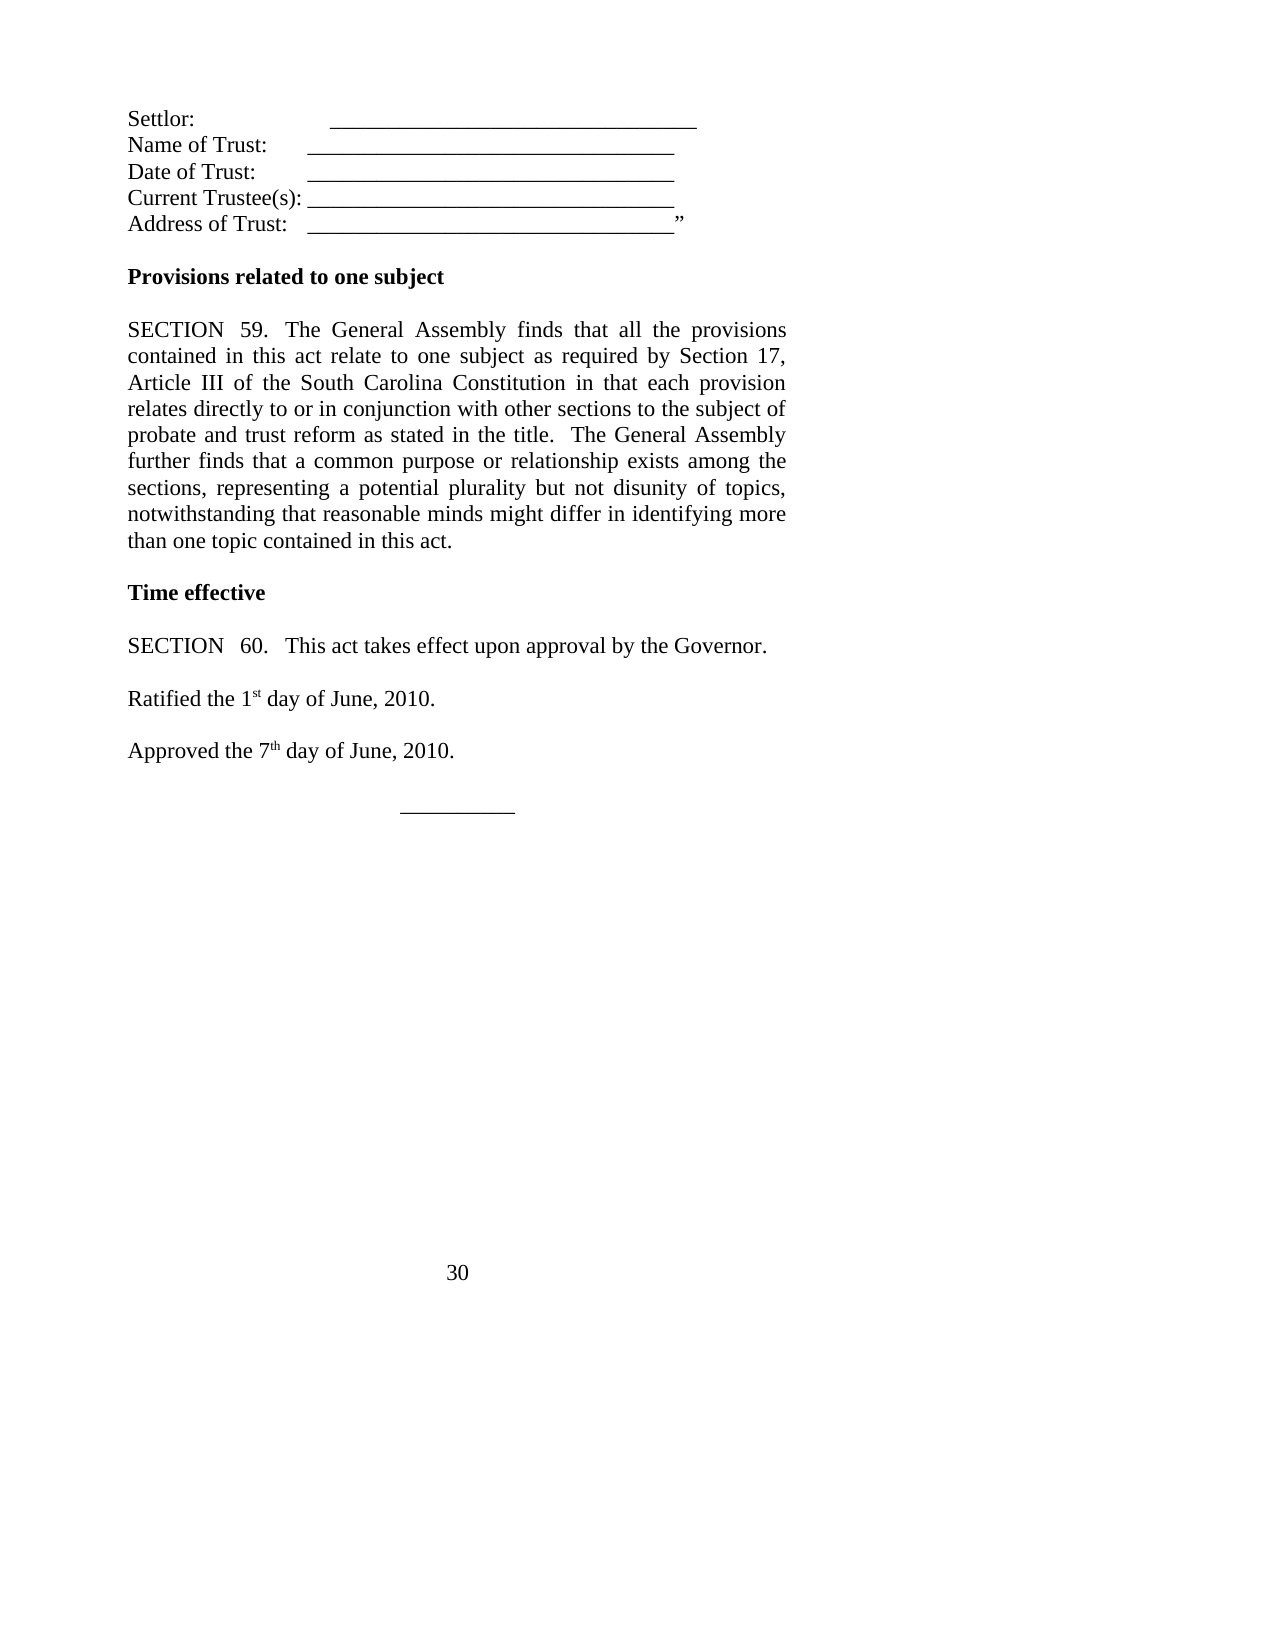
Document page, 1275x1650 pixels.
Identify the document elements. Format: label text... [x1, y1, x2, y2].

text SECTION 59. The General Assembly finds that all the provisions contained in this act relate to one subject as required by Section 17, Article III of the South Carolina Constitution in that each provision relates directly to or in conjunction with other sections to the subject of probate and trust reform as stated in the title. The General Assembly further finds that a common purpose or relationship exists among the sections, representing a potential plurality but not disunity of topics, notwithstanding that reasonable minds might differ in identifying more than one topic contained in this act. [127, 316, 787, 553]
text SECTION 60. This act takes effect upon approval by the Governor. [127, 632, 787, 658]
text Name of Trust: ________________________________ [127, 131, 787, 158]
text Time effective [127, 579, 787, 606]
text Ratified the 1st day of June, 2010. [127, 685, 787, 711]
text Settlor: ________________________________ [127, 105, 787, 131]
text Approved the 7th day of June, 2010. [127, 737, 787, 764]
text Date of Trust: ________________________________ [127, 158, 787, 184]
text __________ [127, 790, 787, 817]
text Provisions related to one subject [127, 263, 787, 289]
text Address of Trust: ________________________________” [127, 210, 787, 237]
text Current Trustee(s): ________________________________ [127, 184, 787, 210]
